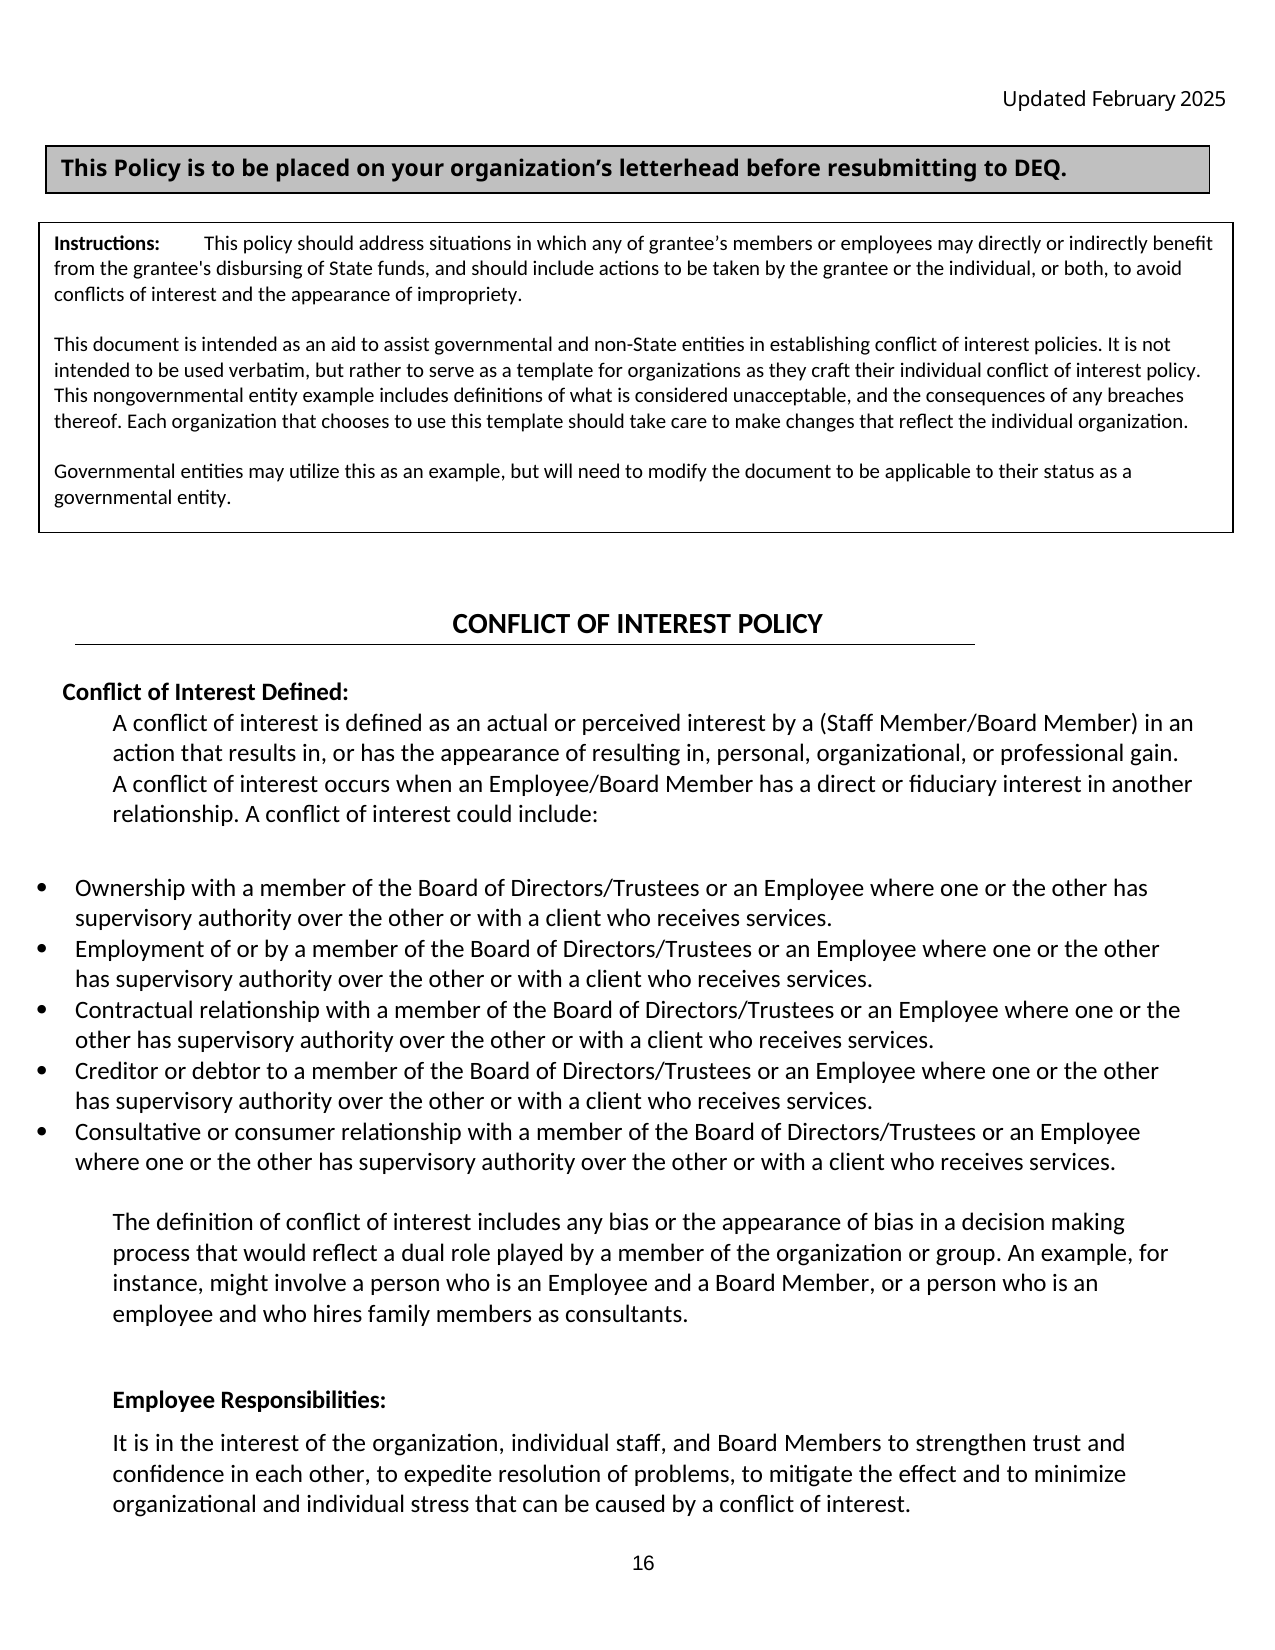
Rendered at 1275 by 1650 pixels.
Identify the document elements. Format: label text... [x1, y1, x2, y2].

list Contractual relationship with a member of the Board of Directors/Trustees or an Employee where one or the other has supervisory authority over the other or with a client who receives services. [37, 994, 1181, 1055]
list Creditor or debtor to a member of the Board of Directors/Trustees or an Employee where one or the other has supervisory authority over the other or with a client who receives services. [37, 1055, 1160, 1116]
list Consultative or consumer relationship with a member of the Board of Directors/Trustees or an Employee where one or the other has supervisory authority over the other or with a client who receives services. [37, 1116, 1142, 1177]
text A conflict of interest is defined as an actual or perceived interest by a (Staff Member/Board Member) in an action that results in, or has the appearance of resulting in, personal, organizational, or professional gain. A conflict of interest occurs when an Employee/Board Member has a direct or fiduciary interest in another relationship. A conflict of interest could include: [112, 707, 1195, 829]
subtitle CONFLICT OF INTEREST POLICY [52, 605, 1223, 641]
text Conflict of Interest Defined: [62, 676, 1244, 707]
list Employment of or by a member of the Board of Directors/Trustees or an Employee where one or the other has supervisory authority over the other or with a client who receives services. [37, 933, 1161, 994]
text The definition of conflict of interest includes any bias or the appearance of bias in a decision making process that would reflect a dual role played by a member of the organization or group. An example, for instance, might involve a person who is an Employee and a Board Member, or a person who is an employee and who hires family members as consultants. [112, 1206, 1184, 1328]
text It is in the interest of the organization, individual staff, and Board Members to strengthen trust and confidence in each other, to expedite resolution of problems, to mitigate the effect and to minimize organizational and individual stress that can be caused by a conflict of interest. [112, 1427, 1127, 1519]
list Ownership with a member of the Board of Directors/Trustees or an Employee where one or the other has supervisory authority over the other or with a client who receives services. [37, 872, 1149, 933]
text Employee Responsibilities: [112, 1384, 1244, 1415]
